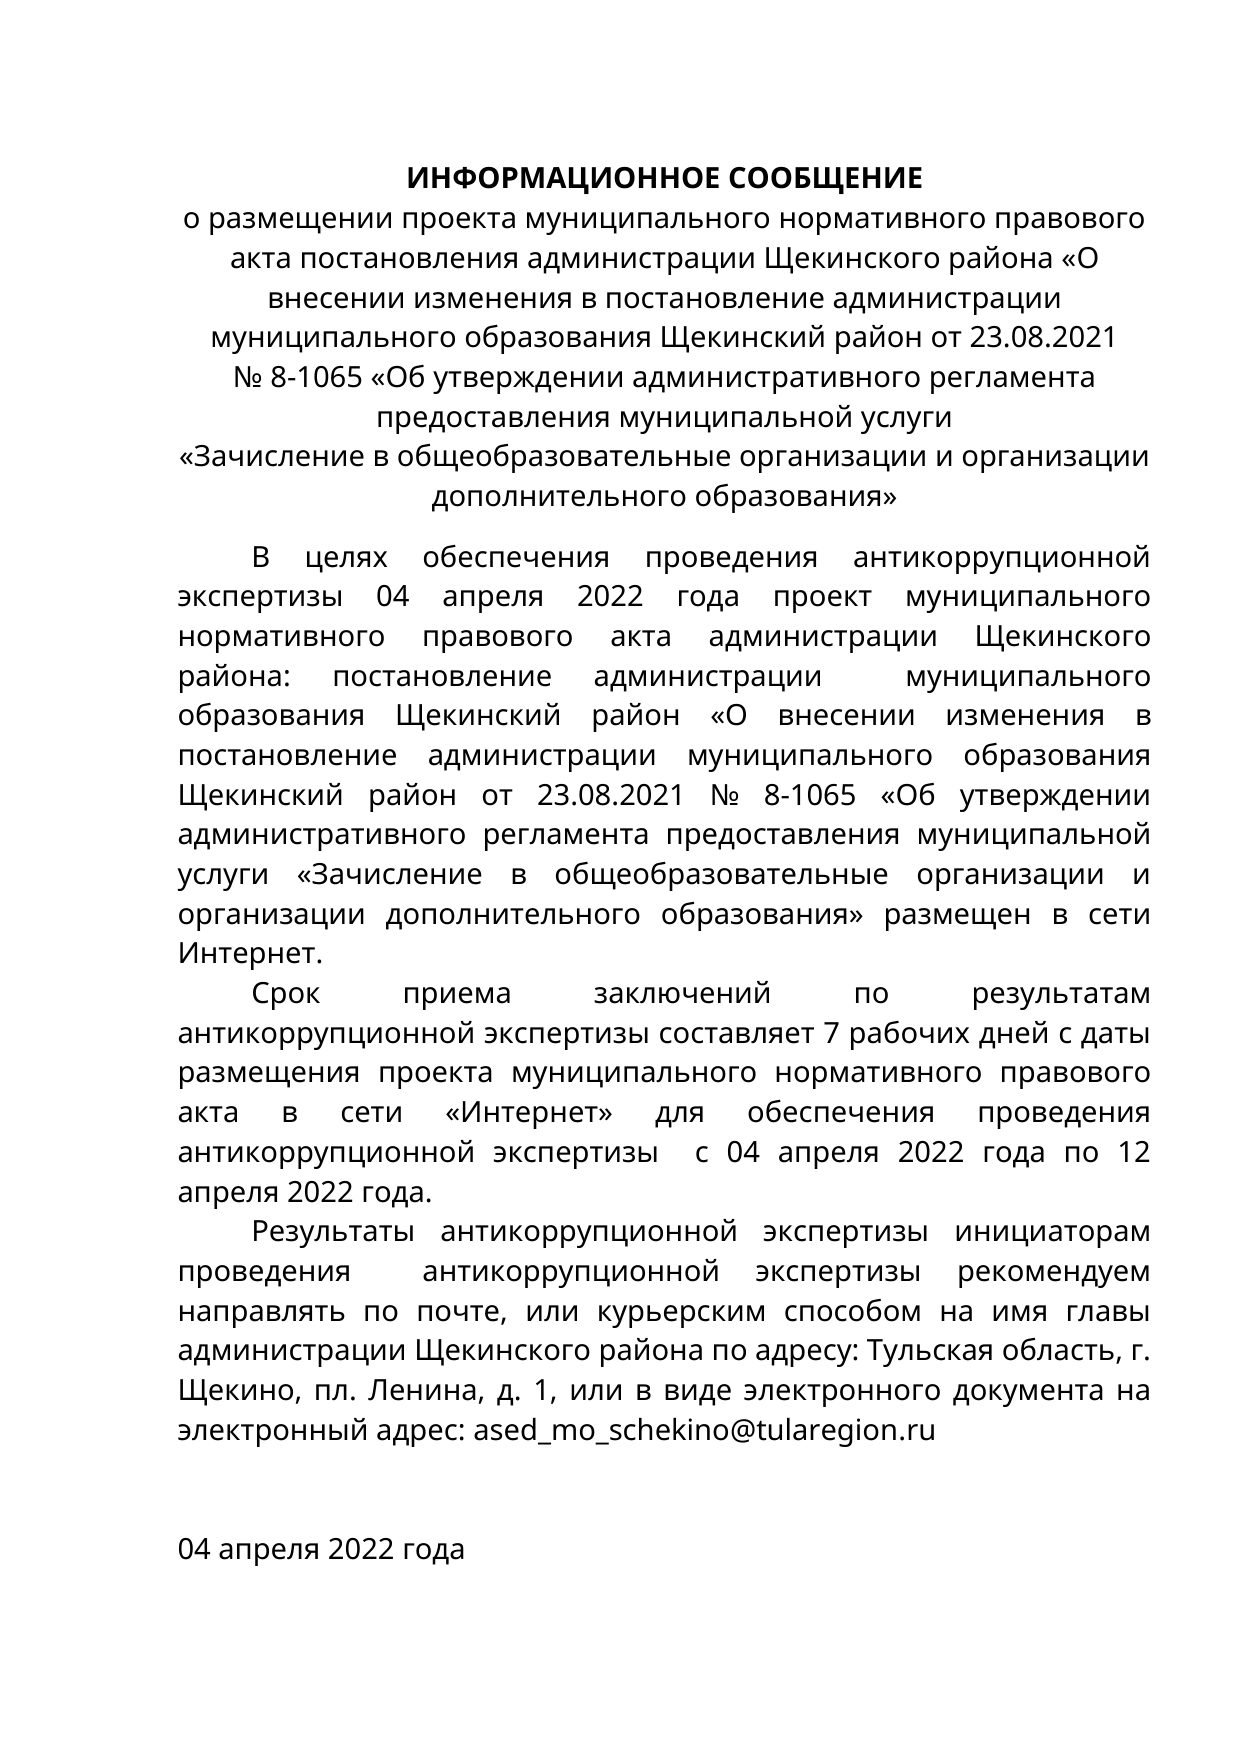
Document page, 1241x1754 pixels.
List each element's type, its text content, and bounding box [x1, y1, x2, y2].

text «Зачисление в общеобразовательные организации и организации дополнительного образования» [177, 436, 1152, 515]
text Срок приема заключений по результатам антикоррупционной экспертизы составляет 7 рабочих дней с даты размещения проекта муниципального нормативного правового акта в сети «Интернет» для обеспечения проведения антикоррупционной экспертизы с 04 апреля 2022 года по 12 апреля 2022 года. [177, 972, 1152, 1211]
text о размещении проекта муниципального нормативного правового акта постановления администрации Щекинского района «О внесении изменения в постановление администрации муниципального образования Щекинский район от 23.08.2021 № 8-1065 «Об утверждении административного регламента предоставления муниципальной услуги [177, 197, 1152, 436]
text В целях обеспечения проведения антикоррупционной экспертизы 04 апреля 2022 года проект муниципального нормативного правового акта администрации Щекинского района: постановление администрации муниципального образования Щекинский район «О внесении изменения в постановление администрации муниципального образования Щекинский район от 23.08.2021 № 8-1065 «Об утверждении административного регламента предоставления муниципальной услуги «Зачисление в общеобразовательные организации и организации дополнительного образования» размещен в сети Интернет. [177, 536, 1152, 972]
text Результаты антикоррупционной экспертизы инициаторам проведения антикоррупционной экспертизы рекомендуем направлять по почте, или курьерским способом на имя главы администрации Щекинского района по адресу: Тульская область, г. Щекино, пл. Ленина, д. 1, или в виде электронного документа на электронный адрес: ased_mo_schekino@tularegion.ru [177, 1211, 1152, 1449]
text 04 апреля 2022 года [177, 1528, 1152, 1568]
text ИНФОРМАЦИОННОЕ СООБЩЕНИЕ [177, 158, 1152, 197]
